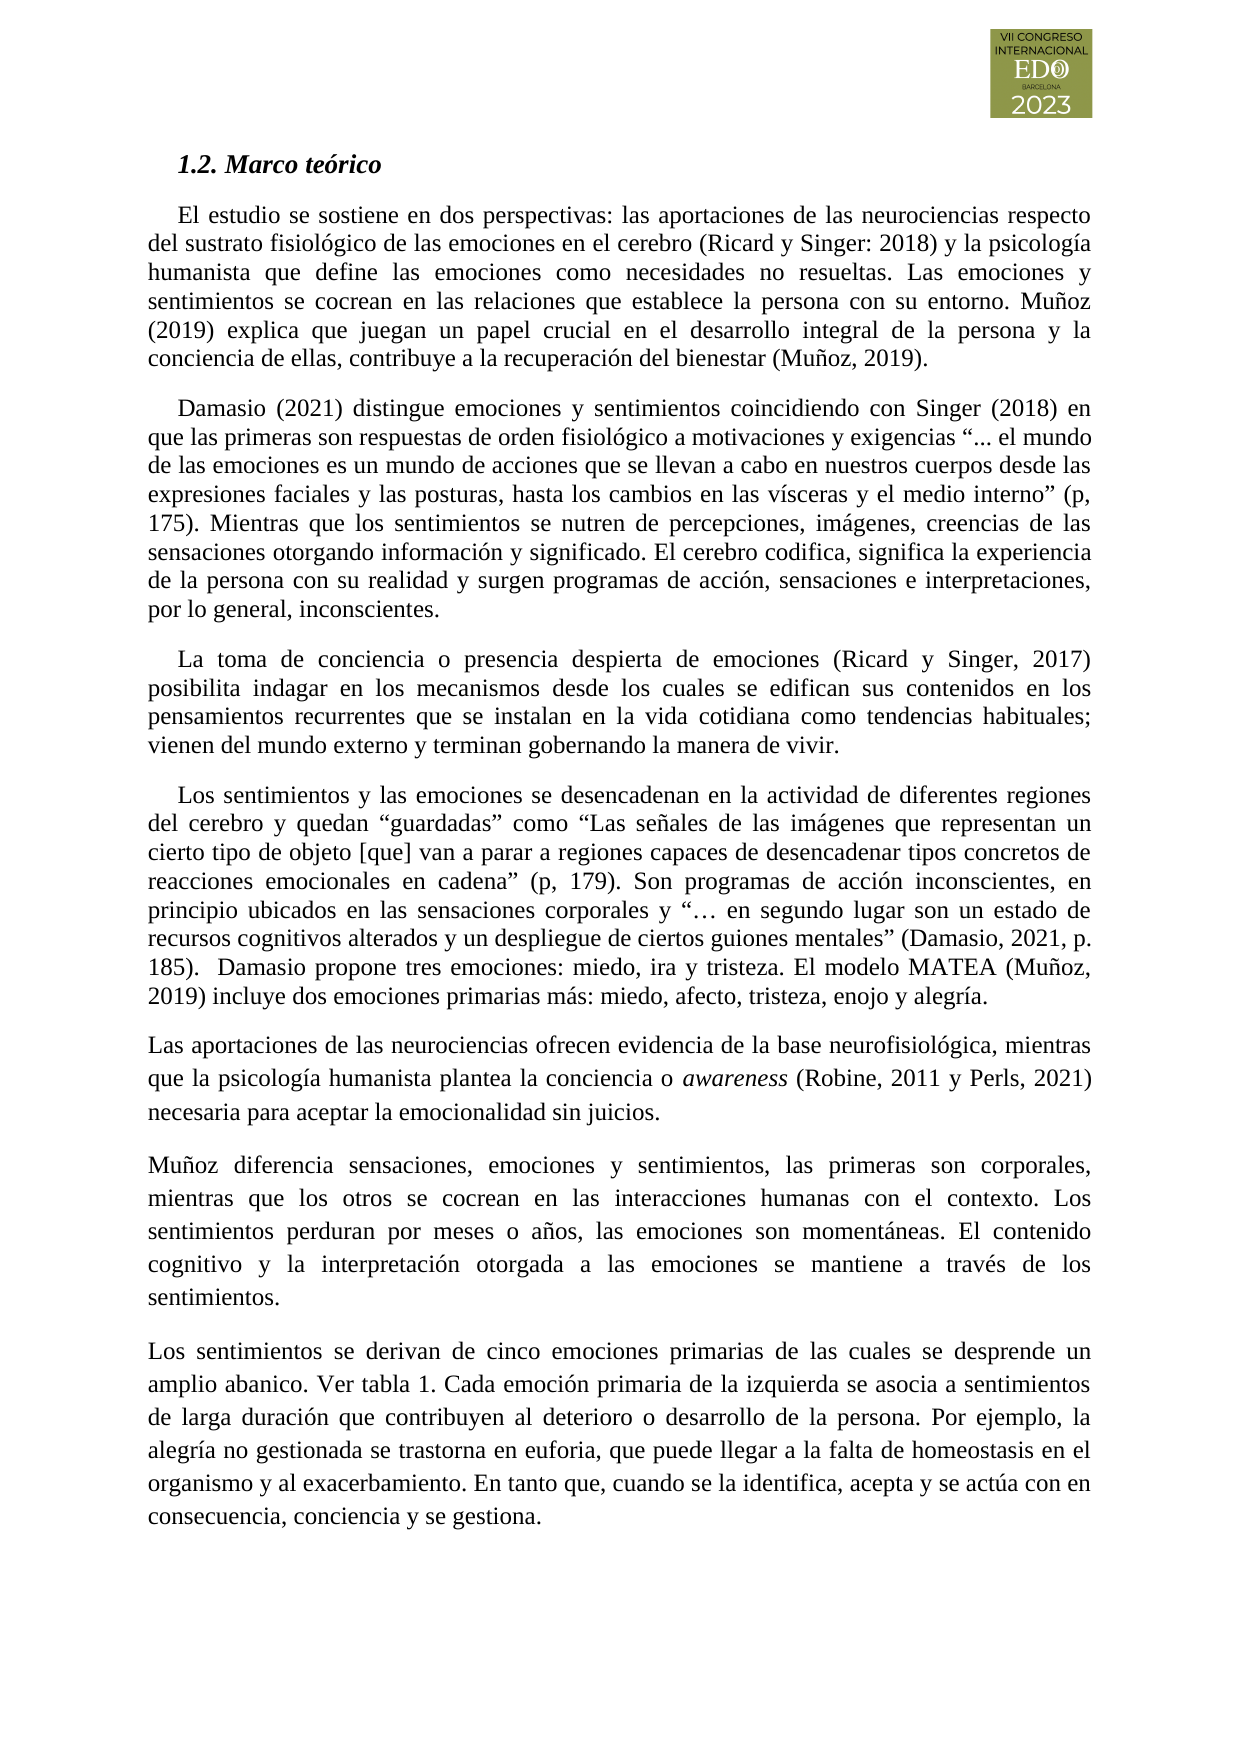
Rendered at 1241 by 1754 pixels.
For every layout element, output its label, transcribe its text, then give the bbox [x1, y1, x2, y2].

text Las aportaciones de las neurociencias ofrecen evidencia de la base neurofisiológica, mientras que la psicología humanista plantea la conciencia o awareness (Robine, 2011 y Perls, 2021) necesaria para aceptar la emocionalidad sin juicios. [148, 1031, 1092, 1125]
text 1.2. Marco teórico [148, 148, 1092, 179]
text La toma de conciencia o presencia despierta de emociones (Ricard y Singer, 2017) posibilita indagar en los mecanismos desde los cuales se edifican sus contenidos en los pensamientos recurrentes que se instalan en la vida cotidiana como tendencias habituales; vienen del mundo externo y terminan gobernando la manera de vivir. [148, 644, 1092, 759]
text Los sentimientos y las emociones se desencadenan en la actividad de diferentes regiones del cerebro y quedan “guardadas” como “Las señales de las imágenes que representan un cierto tipo de objeto [que] van a parar a regiones capaces de desencadenar tipos concretos de reacciones emocionales en cadena” (p, 179). Son programas de acción inconscientes, en principio ubicados en las sensaciones corporales y “… en segundo lugar son un estado de recursos cognitivos alterados y un despliegue de ciertos guiones mentales” (Damasio, 2021, p. 185). Damasio propone tres emociones: miedo, ira y tristeza. El modelo MATEA (Muñoz, 2019) incluye dos emociones primarias más: miedo, afecto, tristeza, enojo y alegría. [148, 780, 1092, 1010]
picture [990, 29, 1093, 118]
text Damasio (2021) distingue emociones y sentimientos coincidiendo con Singer (2018) en que las primeras son respuestas de orden fisiológico a motivaciones y exigencias “... el mundo de las emociones es un mundo de acciones que se llevan a cabo en nuestros cuerpos desde las expresiones faciales y las posturas, hasta los cambios en las vísceras y el medio interno” (p, 175). Mientras que los sentimientos se nutren de percepciones, imágenes, creencias de las sensaciones otorgando información y significado. El cerebro codifica, significa la experiencia de la persona con su realidad y surgen programas de acción, sensaciones e interpretaciones, por lo general, inconscientes. [148, 393, 1092, 623]
text Los sentimientos se derivan de cinco emociones primarias de las cuales se desprende un amplio abanico. Ver tabla 1. Cada emoción primaria de la izquierda se asocia a sentimientos de larga duración que contribuyen al deterioro o desarrollo de la persona. Por ejemplo, la alegría no gestionada se trastorna en euforia, que puede llegar a la falta de homeostasis en el organismo y al exacerbamiento. En tanto que, cuando se la identifica, acepta y se actúa con en consecuencia, conciencia y se gestiona. [148, 1336, 1092, 1530]
text Muñoz diferencia sensaciones, emociones y sentimientos, las primeras son corporales, mientras que los otros se cocrean en las interacciones humanas con el contexto. Los sentimientos perduran por meses o años, las emociones son momentáneas. El contenido cognitivo y la interpretación otorgada a las emociones se mantiene a través de los sentimientos. [148, 1150, 1092, 1311]
text El estudio se sostiene en dos perspectivas: las aportaciones de las neurociencias respecto del sustrato fisiológico de las emociones en el cerebro (Ricard y Singer: 2018) y la psicología humanista que define las emociones como necesidades no resueltas. Las emociones y sentimientos se cocrean en las relaciones que establece la persona con su entorno. Muñoz (2019) explica que juegan un papel crucial en el desarrollo integral de la persona y la conciencia de ellas, contribuye a la recuperación del bienestar (Muñoz, 2019). [148, 200, 1092, 372]
